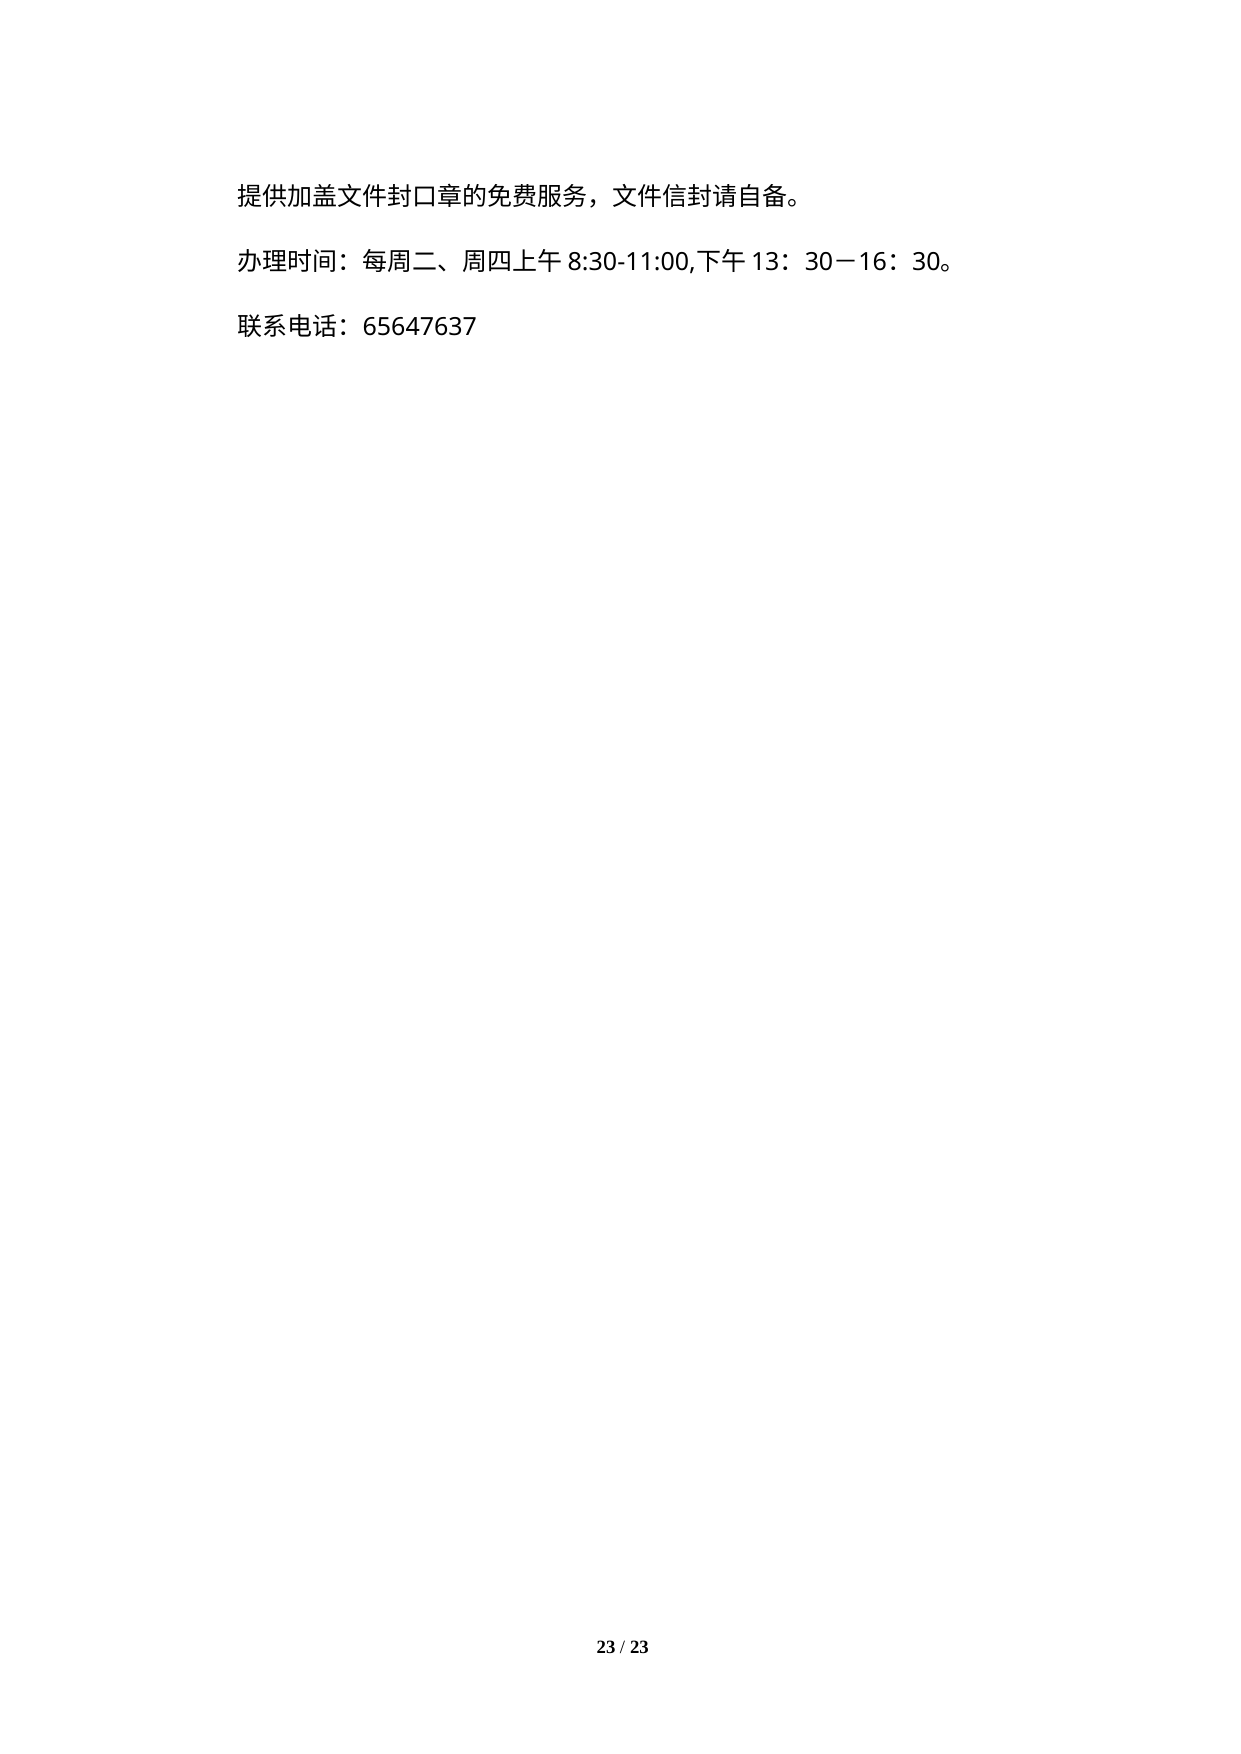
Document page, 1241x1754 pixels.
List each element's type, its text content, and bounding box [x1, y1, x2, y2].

text 办理时间：每周二、周四上午8:30-11:00,下午13：30－16：30。 [187, 227, 1053, 292]
text 联系电话：65647637 [187, 292, 1053, 357]
text 提供加盖文件封口章的免费服务，文件信封请自备。 [187, 162, 1053, 227]
